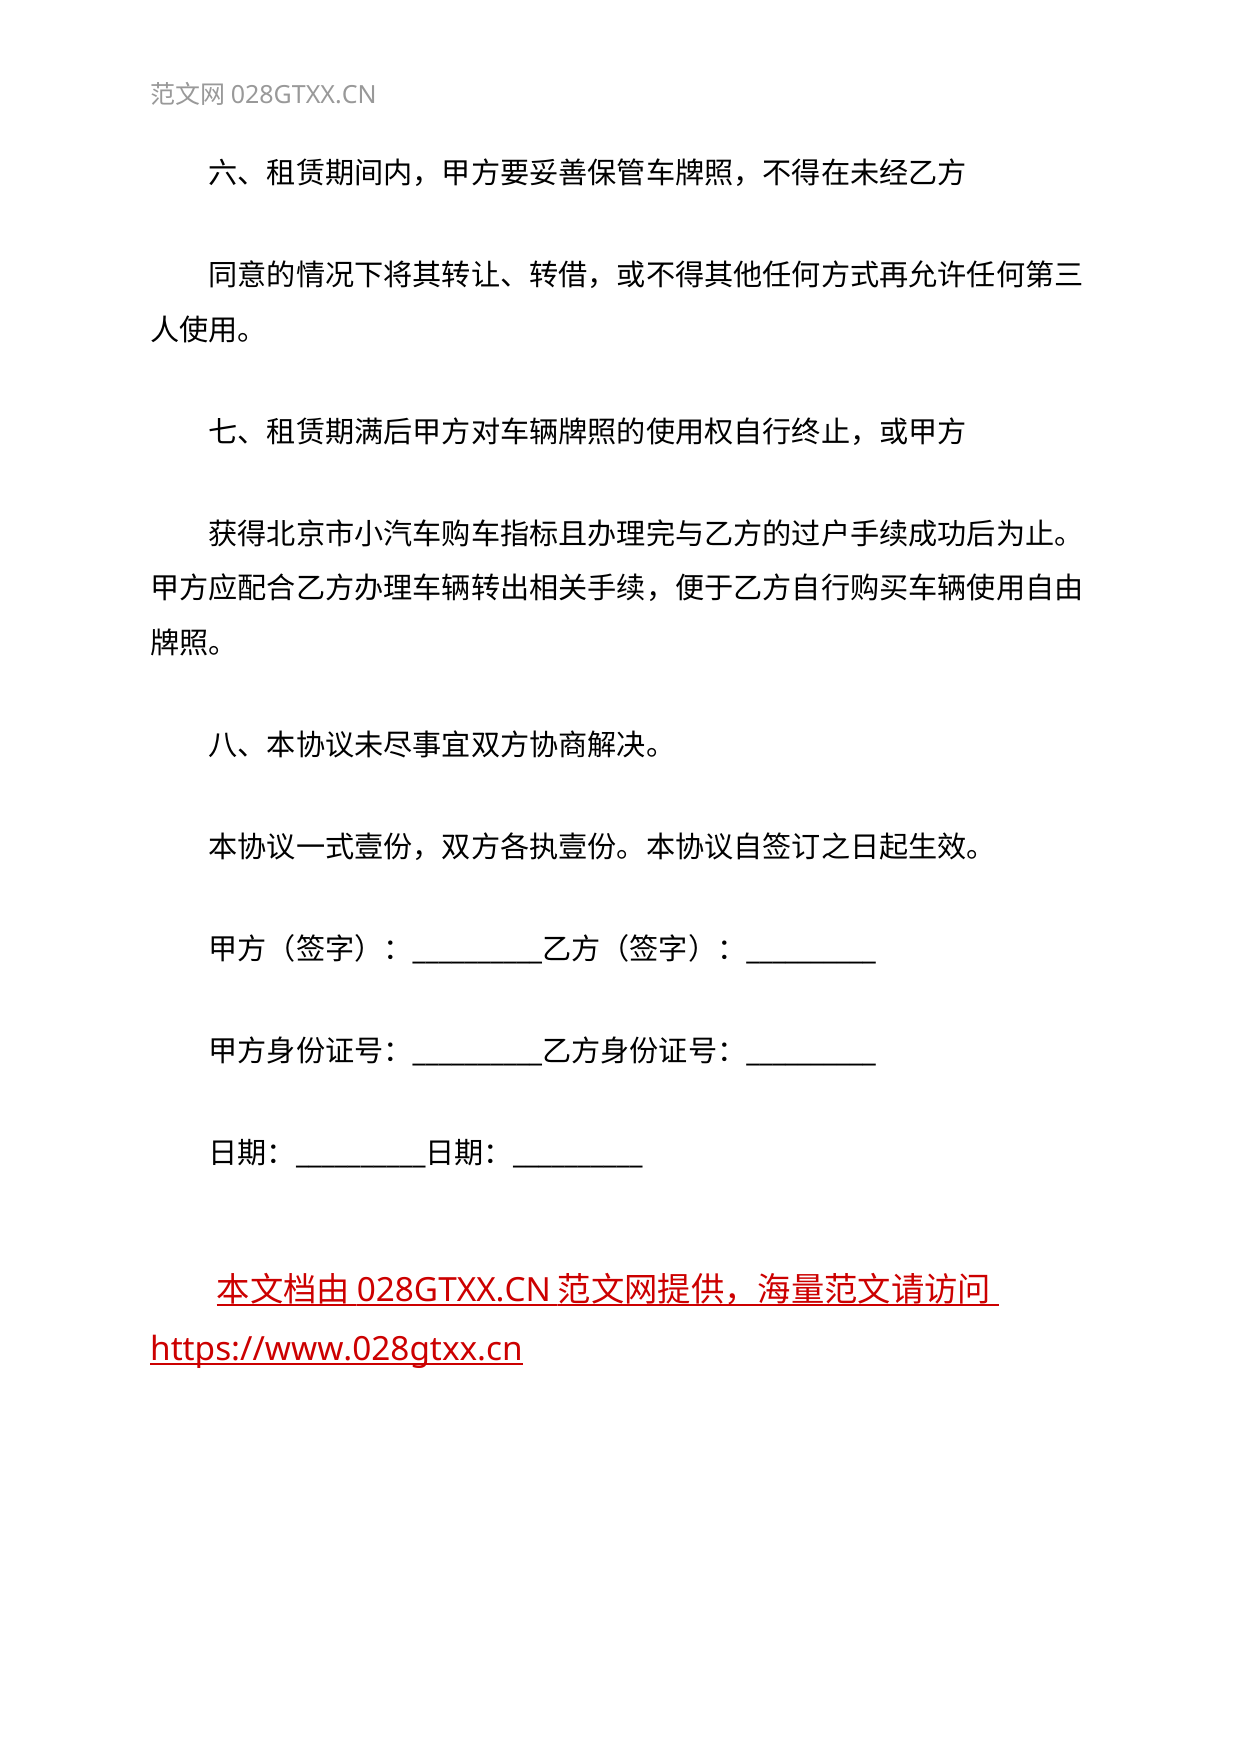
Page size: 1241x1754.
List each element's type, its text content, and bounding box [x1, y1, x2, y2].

text 八、本协议未尽事宜双方协商解决。 [150, 722, 1090, 764]
text 六、租赁期间内，甲方要妥善保管车牌照，不得在未经乙方 [150, 150, 1090, 192]
text 同意的情况下将其转让、转借，或不得其他任何方式再允许任何第三人使用。 [150, 252, 1090, 349]
text 日期：__________日期：__________ [150, 1129, 1090, 1172]
text 甲方身份证号：__________乙方身份证号：__________ [150, 1027, 1090, 1070]
text 本文档由028GTXX.CN范文网提供，海量范文请访问 https://www.028gtxx.cn [150, 1262, 1090, 1370]
text 甲方（签字）：__________乙方（签字）：__________ [150, 925, 1090, 968]
text 获得北京市小汽车购车指标且办理完与乙方的过户手续成功后为止。甲方应配合乙方办理车辆转出相关手续，便于乙方自行购买车辆使用自由牌照。 [150, 510, 1090, 662]
text 七、租赁期满后甲方对车辆牌照的使用权自行终止，或甲方 [150, 408, 1090, 451]
text 本协议一式壹份，双方各执壹份。本协议自签订之日起生效。 [150, 823, 1090, 866]
